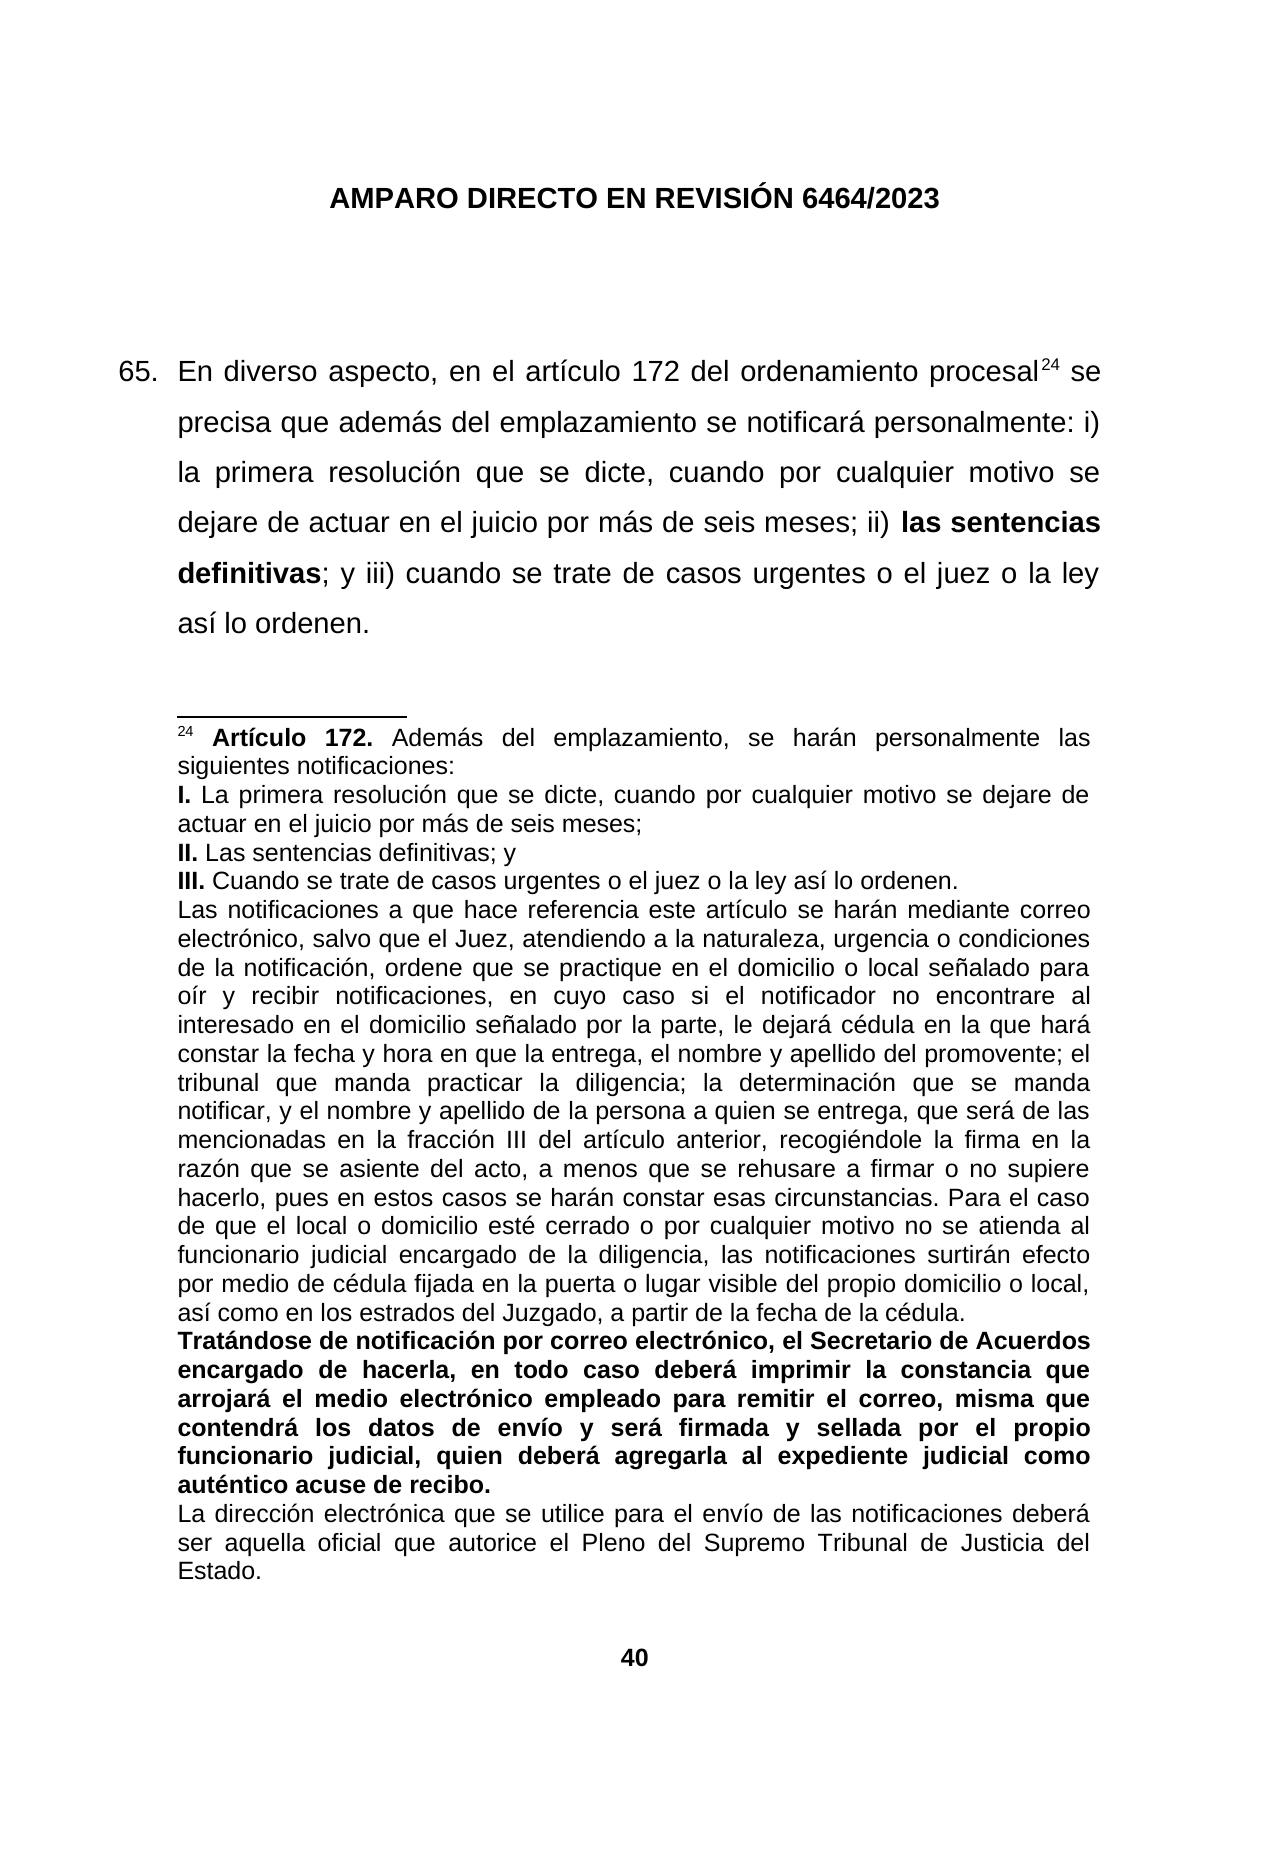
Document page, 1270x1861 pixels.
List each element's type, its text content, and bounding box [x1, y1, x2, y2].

list En diverso aspecto, en el artículo 172 del ordenamiento procesal se precisa que además del emplazamiento se notificará personalmente: i) la primera resolución que se dicte, cuando por cualquier motivo se dejare de actuar en el juicio por más de seis meses; ii) las sentencias definitivas; y iii) cuando se trate de casos urgentes o el juez o la ley así lo ordenen. [118, 354, 1101, 639]
